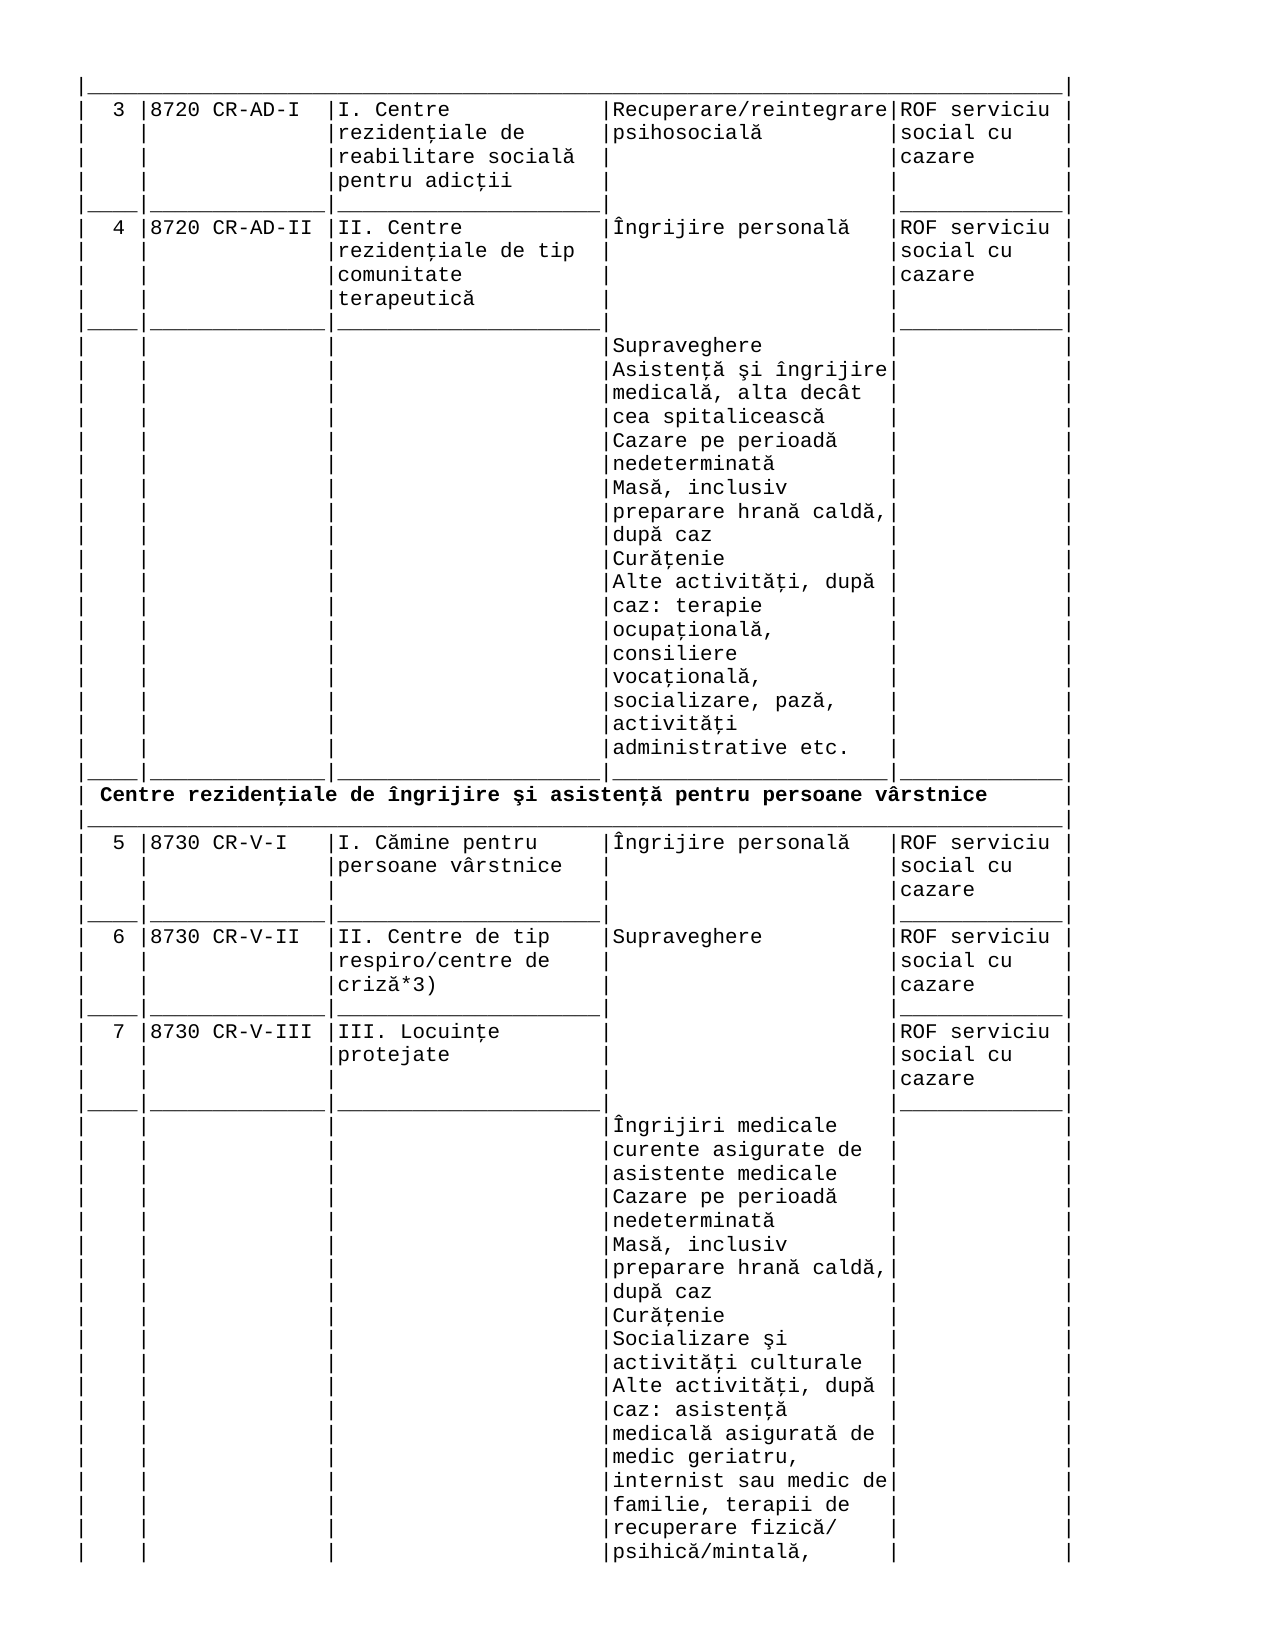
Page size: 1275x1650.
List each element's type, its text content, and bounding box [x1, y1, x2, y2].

text | | |protejate | |social cu | [75, 1044, 1200, 1068]
text |______________________________________________________________________________| [75, 808, 1200, 832]
text |____|______________|_____________________| |_____________| [75, 997, 1200, 1021]
text | | |respiro/centre de | |social cu | [75, 950, 1200, 973]
text | 7 |8730 CR-V-III |III. Locuinţe | |ROF serviciu | [75, 1021, 1200, 1044]
text | | | |preparare hrană caldă,| | [75, 1257, 1200, 1281]
text | | | |psihică/mintală, | | [75, 1541, 1200, 1565]
text | | | |Alte activităţi, după | | [75, 572, 1200, 595]
text | 6 |8730 CR-V-II |II. Centre de tip |Supraveghere |ROF serviciu | [75, 926, 1200, 950]
text |____|______________|_____________________|______________________|_____________| [75, 761, 1200, 784]
text | | |rezidenţiale de tip | |social cu | [75, 241, 1200, 264]
text | | | |socializare, pază, | | [75, 690, 1200, 713]
text | | | |Masă, inclusiv | | [75, 1234, 1200, 1257]
text |______________________________________________________________________________| [75, 75, 1200, 99]
text | | |reabilitare socială | |cazare | [75, 146, 1200, 169]
text | | | |Curăţenie | | [75, 1304, 1200, 1328]
text | | | |administrative etc. | | [75, 737, 1200, 761]
text | | | | |cazare | [75, 879, 1200, 903]
text | | | |caz: terapie | | [75, 595, 1200, 619]
text |____|______________|_____________________| |_____________| [75, 193, 1200, 217]
text | | |criză*3) | |cazare | [75, 973, 1200, 997]
text | | | |consiliere | | [75, 642, 1200, 666]
text | | | |Curăţenie | | [75, 548, 1200, 572]
text | | |rezidenţiale de |psihosocială |social cu | [75, 122, 1200, 146]
text | | | |cea spitalicească | | [75, 406, 1200, 430]
text | | | |medicală, alta decât | | [75, 382, 1200, 406]
text | | | |medicală asigurată de | | [75, 1423, 1200, 1446]
text | | | |preparare hrană caldă,| | [75, 501, 1200, 524]
text | | |comunitate | |cazare | [75, 264, 1200, 288]
text | | | |Socializare şi | | [75, 1328, 1200, 1352]
text |____|______________|_____________________| |_____________| [75, 903, 1200, 926]
text | 3 |8720 CR-AD-I |I. Centre |Recuperare/reintegrare|ROF serviciu | [75, 99, 1200, 122]
text | | | |recuperare fizică/ | | [75, 1517, 1200, 1541]
text | | | |internist sau medic de| | [75, 1470, 1200, 1494]
text | | | |Supraveghere | | [75, 335, 1200, 359]
text | | | |vocaţională, | | [75, 666, 1200, 690]
text | | | |Cazare pe perioadă | | [75, 1186, 1200, 1210]
text | | | |Alte activităţi, după | | [75, 1376, 1200, 1399]
text | | |terapeutică | | | [75, 288, 1200, 311]
text | | | |după caz | | [75, 1281, 1200, 1304]
text | | |persoane vârstnice | |social cu | [75, 855, 1200, 879]
text | | | |Cazare pe perioadă | | [75, 430, 1200, 453]
text | 4 |8720 CR-AD-II |II. Centre |Îngrijire personală |ROF serviciu | [75, 217, 1200, 241]
text | | | |ocupaţională, | | [75, 619, 1200, 642]
text |____|______________|_____________________| |_____________| [75, 311, 1200, 335]
text | | | |activităţi culturale | | [75, 1352, 1200, 1376]
text |____|______________|_____________________| |_____________| [75, 1092, 1200, 1115]
text | | | |Îngrijiri medicale | | [75, 1115, 1200, 1139]
text | | | | |cazare | [75, 1068, 1200, 1092]
text | | | |medic geriatru, | | [75, 1446, 1200, 1470]
text | | | |nedeterminată | | [75, 1210, 1200, 1234]
text | | | |după caz | | [75, 524, 1200, 548]
text | 5 |8730 CR-V-I |I. Cămine pentru |Îngrijire personală |ROF serviciu | [75, 832, 1200, 855]
text | Centre rezidenţiale de îngrijire şi asistenţă pentru persoane vârstnice | [75, 784, 1200, 808]
text | | | |Masă, inclusiv | | [75, 477, 1200, 501]
text | | | |caz: asistenţă | | [75, 1399, 1200, 1423]
text | | | |nedeterminată | | [75, 453, 1200, 477]
text | | | |activităţi | | [75, 713, 1200, 737]
text | | | |asistente medicale | | [75, 1163, 1200, 1186]
text | | | |Asistenţă şi îngrijire| | [75, 359, 1200, 382]
text | | |pentru adicţii | | | [75, 169, 1200, 193]
text | | | |curente asigurate de | | [75, 1139, 1200, 1163]
text | | | |familie, terapii de | | [75, 1494, 1200, 1517]
